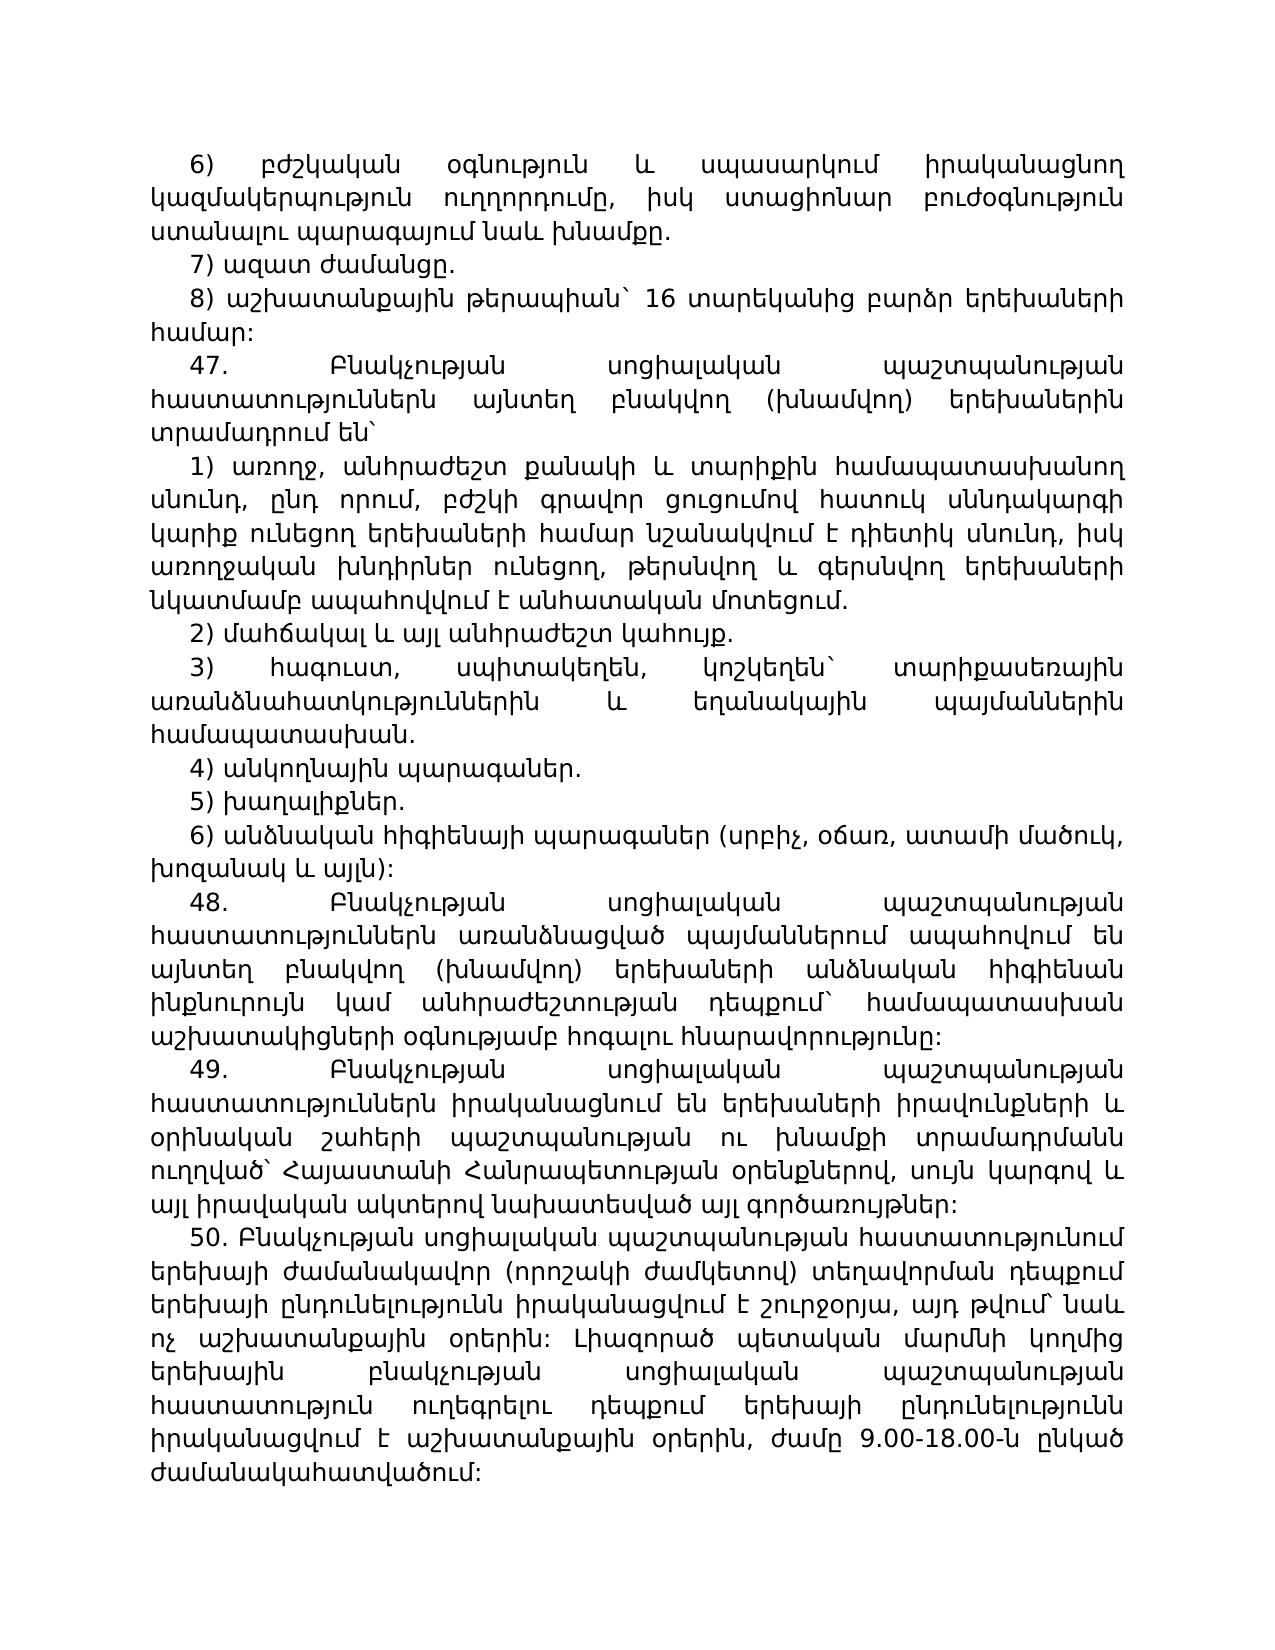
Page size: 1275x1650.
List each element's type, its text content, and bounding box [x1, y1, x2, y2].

text 48. Բնակչության սոցիալական պաշտպանության հաստատություններն առանձնացված պայմաններում ապահովում են այնտեղ բնակվող (խնամվող) երեխաների անձնական հիգիենան ինքնուրույն կամ անհրաժեշտության դեպքում` համապատասխան աշխատակիցների օգնությամբ հոգալու հնարավորությունը: [150, 888, 1125, 1051]
text 8) աշխատանքային թերապիան` 16 տարեկանից բարձր երեխաների համար: [150, 284, 1125, 347]
text 2) մահճակալ և այլ անհրաժեշտ կահույք. [150, 619, 1125, 649]
text 1) առողջ, անհրաժեշտ քանակի և տարիքին համապատասխանող սնունդ, ընդ որում, բժշկի գրավոր ցուցումով հատուկ սննդակարգի կարիք ունեցող երեխաների համար նշանակվում է դիետիկ սնունդ, իսկ առողջական խնդիրներ ունեցող, թերսնվող և գերսնվող երեխաների նկատմամբ ապահովվում է անհատական մոտեցում. [150, 452, 1125, 615]
text 5) խաղալիքներ. [150, 787, 1125, 816]
text 49. Բնակչության սոցիալական պաշտպանության հաստատություններն իրականացնում են երեխաների իրավունքների և օրինական շահերի պաշտպանության ու խնամքի տրամադրմանն ուղղված՝ Հայաստանի Հանրապետության օրենքներով, սույն կարգով և այլ իրավական ակտերով նախատեսված այլ գործառույթներ: [150, 1056, 1125, 1219]
text 47. Բնակչության սոցիալական պաշտպանության հաստատություններն այնտեղ բնակվող (խնամվող) երեխաներին տրամադրում են՝ [150, 351, 1125, 447]
text 7) ազատ ժամանցը. [150, 251, 1125, 280]
text 3) հագուստ, սպիտակեղեն, կոշկեղեն` տարիքասեռային առանձնահատկություններին և եղանակային պայմաններին համապատասխան. [150, 653, 1125, 749]
text 4) անկողնային պարագաներ. [150, 754, 1125, 783]
text 6) բժշկական օգնություն և սպասարկում իրականացնող կազմակերպություն ուղղորդումը, իսկ ստացիոնար բուժօգնություն ստանալու պարագայում նաև խնամքը. [150, 150, 1125, 246]
text 50. Բնակչության սոցիալական պաշտպանության հաստատությունում երեխայի ժամանակավոր (որոշակի ժամկետով) տեղավորման դեպքում երեխայի ընդունելությունն իրականացվում է շուրջօրյա, այդ թվում՝ նաև ոչ աշխատանքային օրերին: Լիազորած պետական մարմնի կողմից երեխային բնակչության սոցիալական պաշտպանության հաստատություն ուղեգրելու դեպքում երեխայի ընդունելությունն իրականացվում է աշխատանքային օրերին, ժամը 9.00-18.00-ն ընկած ժամանակահատվածում: [150, 1223, 1125, 1487]
text 6) անձնական հիգիենայի պարագաներ (սրբիչ, օճառ, ատամի մածուկ, խոզանակ և այլն): [150, 821, 1125, 883]
